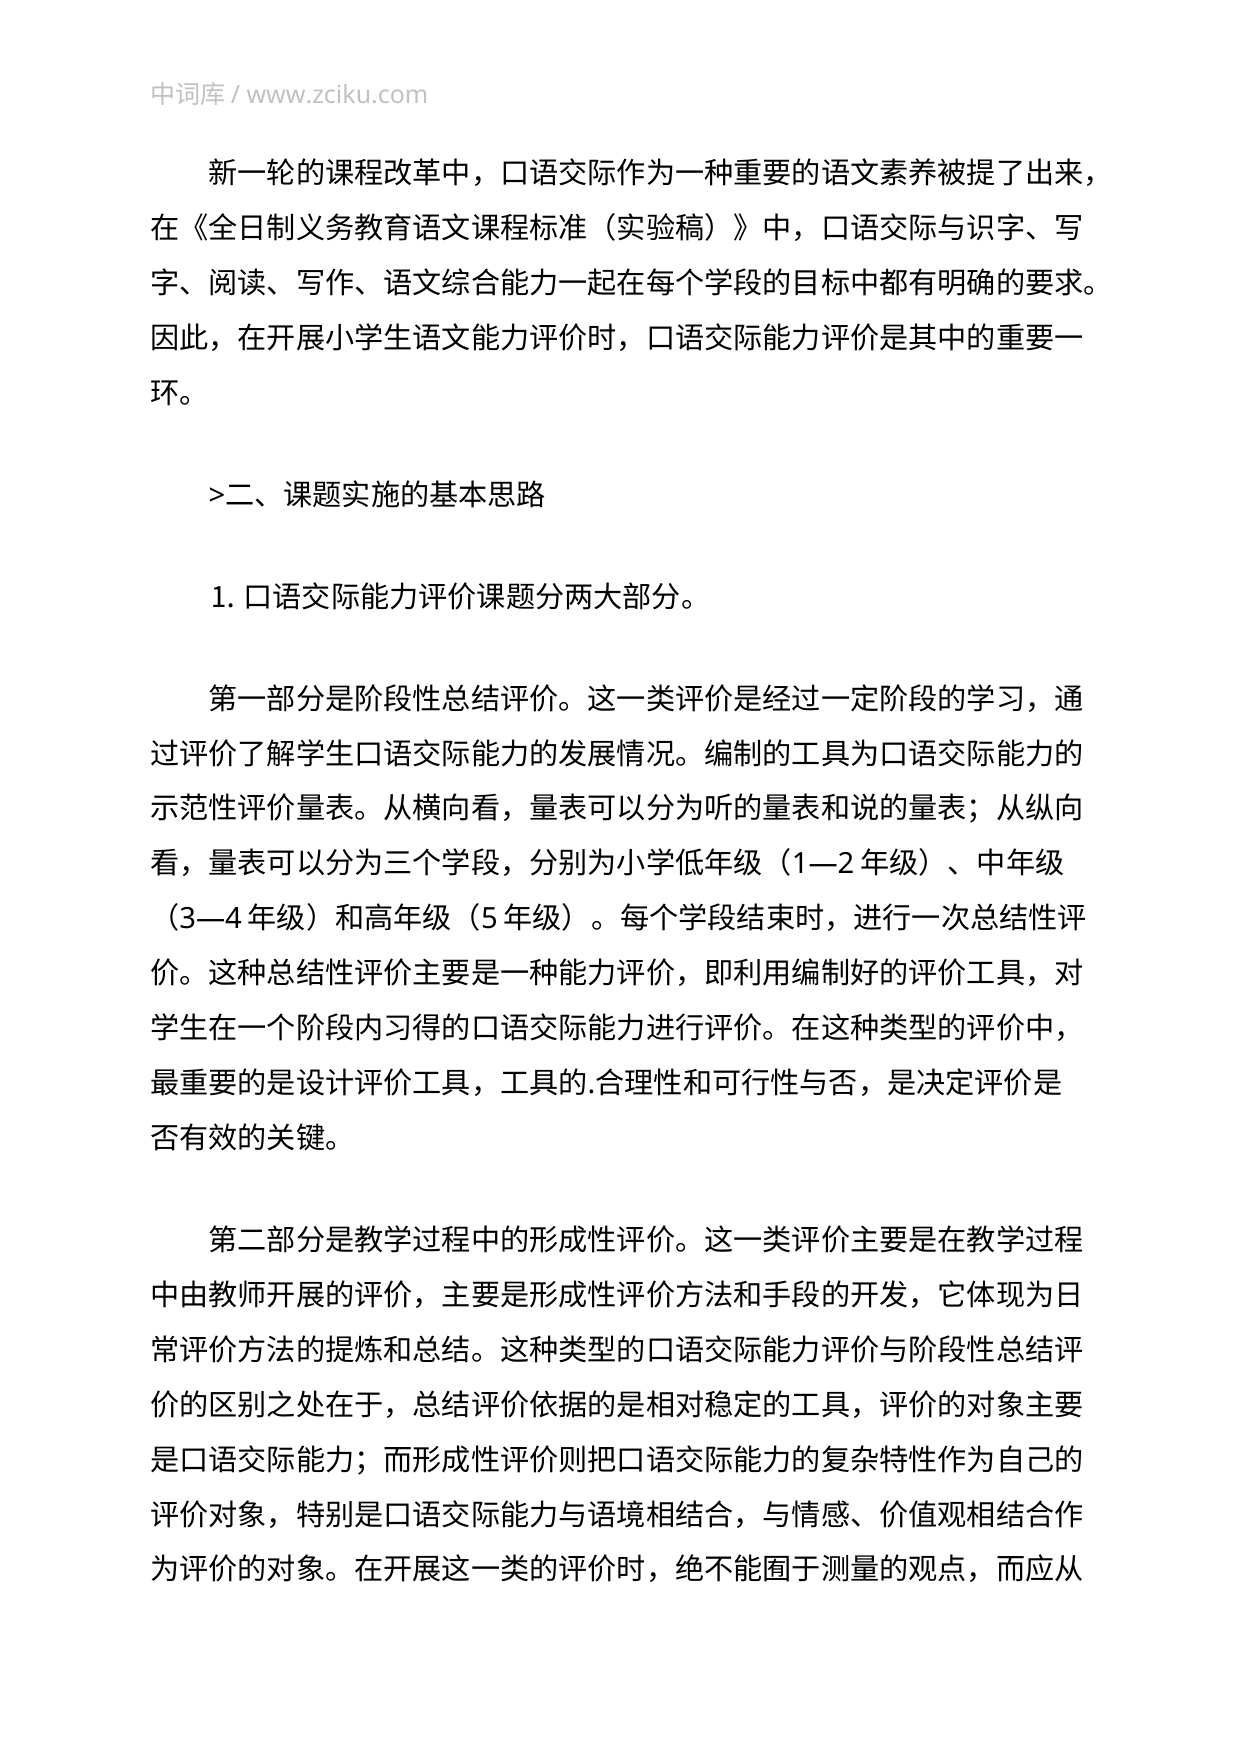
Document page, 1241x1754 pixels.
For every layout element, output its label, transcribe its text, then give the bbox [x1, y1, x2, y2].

text 新一轮的课程改革中，口语交际作为一种重要的语文素养被提了出来，在《全日制义务教育语文课程标准（实验稿）》中，口语交际与识字、写字、阅读、写作、语文综合能力一起在每个学段的目标中都有明确的要求。因此，在开展小学生语文能力评价时，口语交际能力评价是其中的重要一环。 [150, 150, 1090, 412]
text >二、课题实施的基本思路 [150, 471, 1090, 514]
text 第一部分是阶段性总结评价。这一类评价是经过一定阶段的学习，通过评价了解学生口语交际能力的发展情况。编制的工具为口语交际能力的示范性评价量表。从横向看，量表可以分为听的量表和说的量表；从纵向看，量表可以分为三个学段，分别为小学低年级（1—2年级）、中年级（3—4年级）和高年级（5年级）。每个学段结束时，进行一次总结性评价。这种总结性评价主要是一种能力评价，即利用编制好的评价工具，对学生在一个阶段内习得的口语交际能力进行评价。在这种类型的评价中，最重要的是设计评价工具，工具的.合理性和可行性与否，是决定评价是否有效的关键。 [150, 675, 1090, 1157]
text ⒈口语交际能力评价课题分两大部分。 [150, 573, 1090, 616]
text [150, 1217, 1090, 1588]
